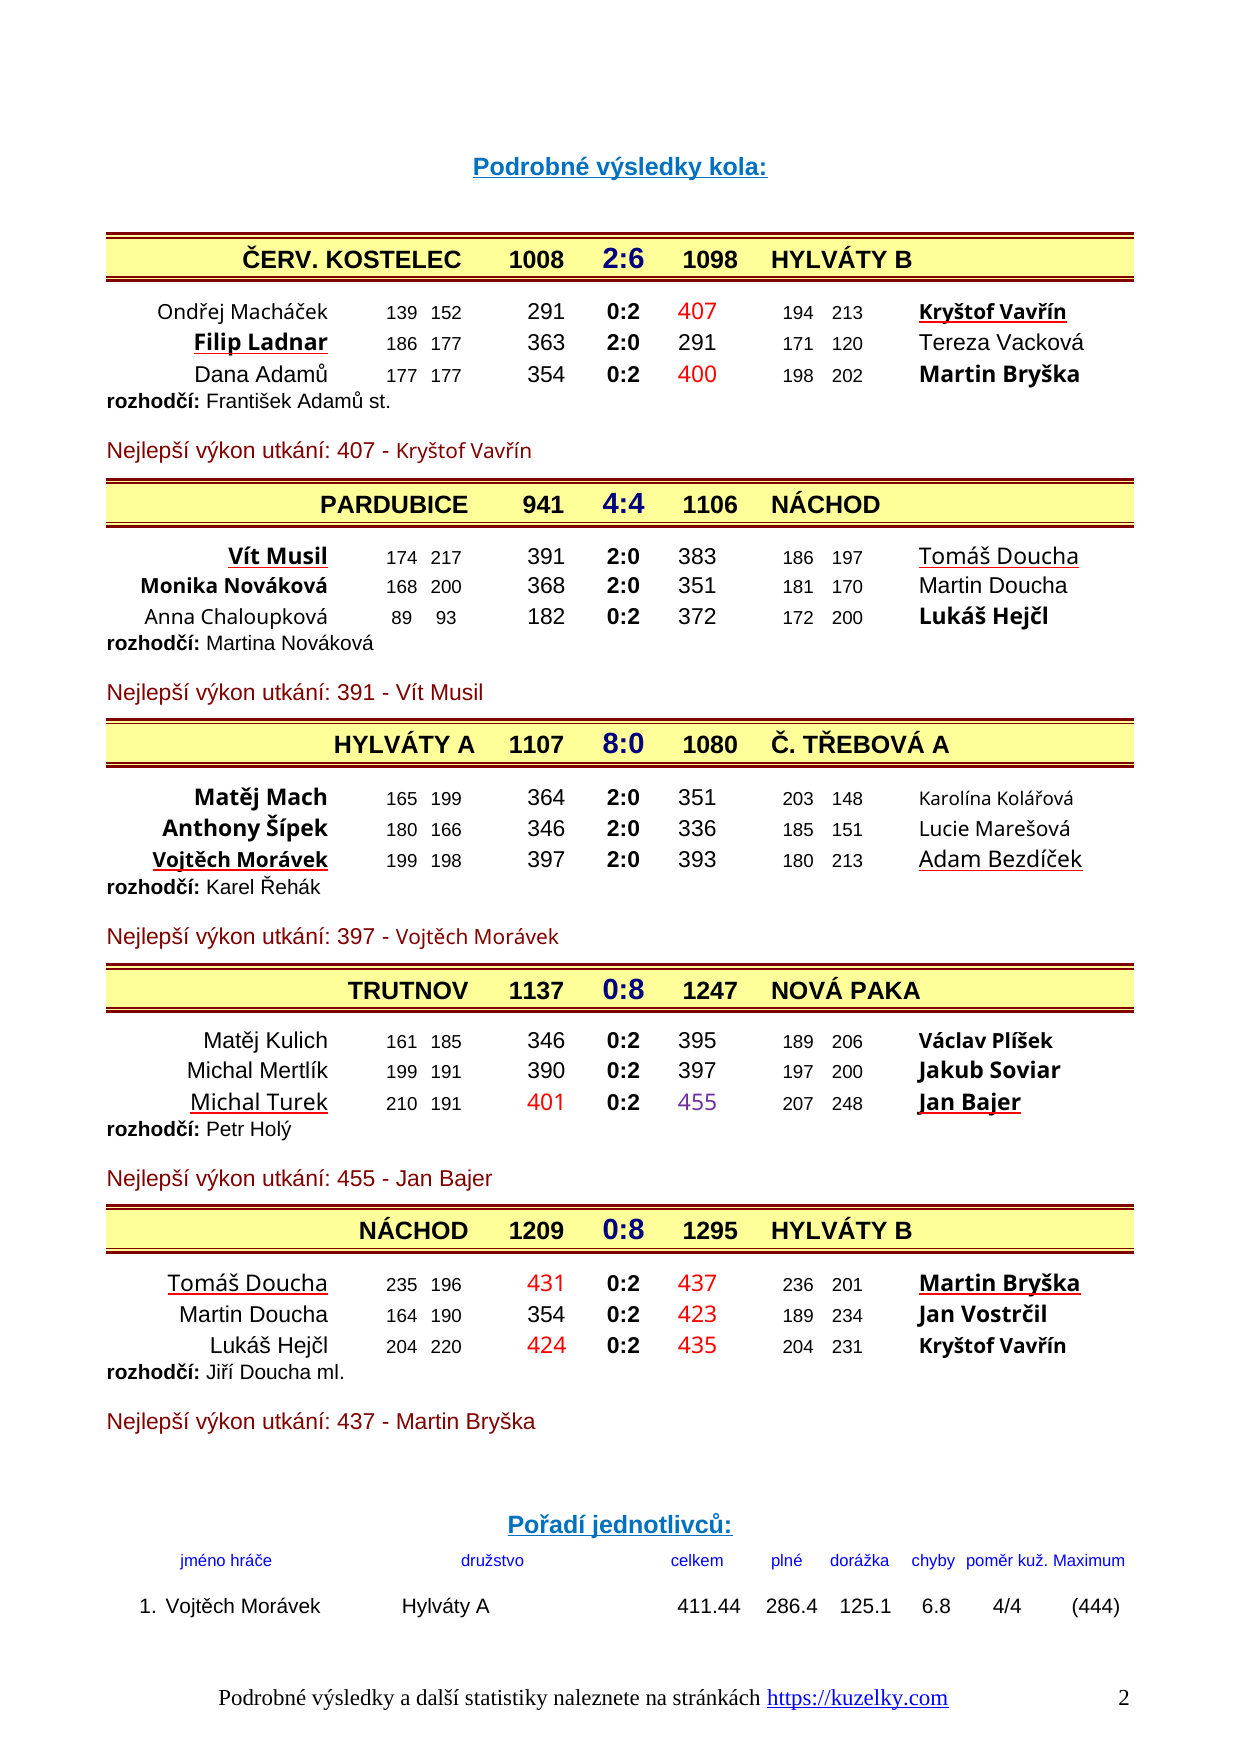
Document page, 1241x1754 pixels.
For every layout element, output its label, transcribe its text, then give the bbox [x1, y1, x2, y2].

text Michal Mertlík 199 191 390 0:2 397 197 200 Jakub Soviar [106, 1054, 1134, 1086]
text Dana Adamů 177 177 354 0:2 400 198 202 Martin Bryška [106, 357, 1134, 389]
text 1. Vojtěch Morávek Hylváty A 411.44 286.4 125.1 6.8 4/4 (444) [106, 1594, 1134, 1618]
text rozhodčí: Jiří Doucha ml. [106, 1360, 1134, 1384]
text Vojtěch Morávek 199 198 397 2:0 393 180 213 Adam Bezdíček [106, 843, 1134, 874]
text Nejlepší výkon utkání: 437 - Martin Bryška [106, 1408, 1134, 1434]
text Anthony Šípek 180 166 346 2:0 336 185 151 Lucie Marešová [106, 812, 1134, 843]
text Tomáš Doucha 235 196 431 0:2 437 236 201 Martin Bryška [106, 1266, 1134, 1298]
text Matěj Mach 165 199 364 2:0 351 203 148 Karolína Kolářová [106, 781, 1134, 812]
text Podrobné výsledky kola: [94, 152, 1145, 181]
text Trutnov 1137 0:8 1247 Nová Paka [106, 970, 1134, 1007]
text Hylváty A 1107 8:0 1080 Č. Třebová A [106, 724, 1134, 762]
text Nejlepší výkon utkání: 397 - Vojtěch Morávek [106, 922, 1134, 951]
text Pardubice 941 4:4 1106 Náchod [106, 484, 1134, 522]
text jméno hráče družstvo celkem plné dorážka chyby poměr kuž. Maximum [106, 1551, 1134, 1570]
text rozhodčí: Martina Nováková [106, 631, 1134, 655]
text Nejlepší výkon utkání: 391 - Vít Musil [106, 679, 1134, 706]
text Vít Musil 174 217 391 2:0 383 186 197 Tomáš Doucha [106, 540, 1134, 572]
text rozhodčí: Petr Holý [106, 1117, 1134, 1141]
text Matěj Kulich 161 185 346 0:2 395 189 206 Václav Plíšek [106, 1026, 1134, 1054]
text Pořadí jednotlivců: [94, 1510, 1145, 1538]
text Nejlepší výkon utkání: 407 - Kryštof Vavřín [106, 437, 1134, 465]
text Michal Turek 210 191 401 0:2 455 207 248 Jan Bajer [106, 1086, 1134, 1117]
text Červ. Kostelec 1008 2:6 1098 Hylváty B [106, 239, 1134, 276]
text rozhodčí: Karel Řehák [106, 874, 1134, 898]
text Anna Chaloupková 89 93 182 0:2 372 172 200 Lukáš Hejčl [106, 600, 1134, 631]
text Náchod 1209 0:8 1295 Hylváty B [106, 1210, 1134, 1248]
text Ondřej Macháček 139 152 291 0:2 407 194 213 Kryštof Vavřín [106, 295, 1134, 326]
text Filip Ladnar 186 177 363 2:0 291 171 120 Tereza Vacková [106, 326, 1134, 357]
text rozhodčí: František Adamů st. [106, 389, 1134, 413]
text Nejlepší výkon utkání: 455 - Jan Bajer [106, 1165, 1134, 1191]
text Monika Nováková 168 200 368 2:0 351 181 170 Martin Doucha [106, 572, 1134, 600]
text Lukáš Hejčl 204 220 424 0:2 435 204 231 Kryštof Vavřín [106, 1329, 1134, 1360]
text Martin Doucha 164 190 354 0:2 423 189 234 Jan Vostrčil [106, 1298, 1134, 1329]
